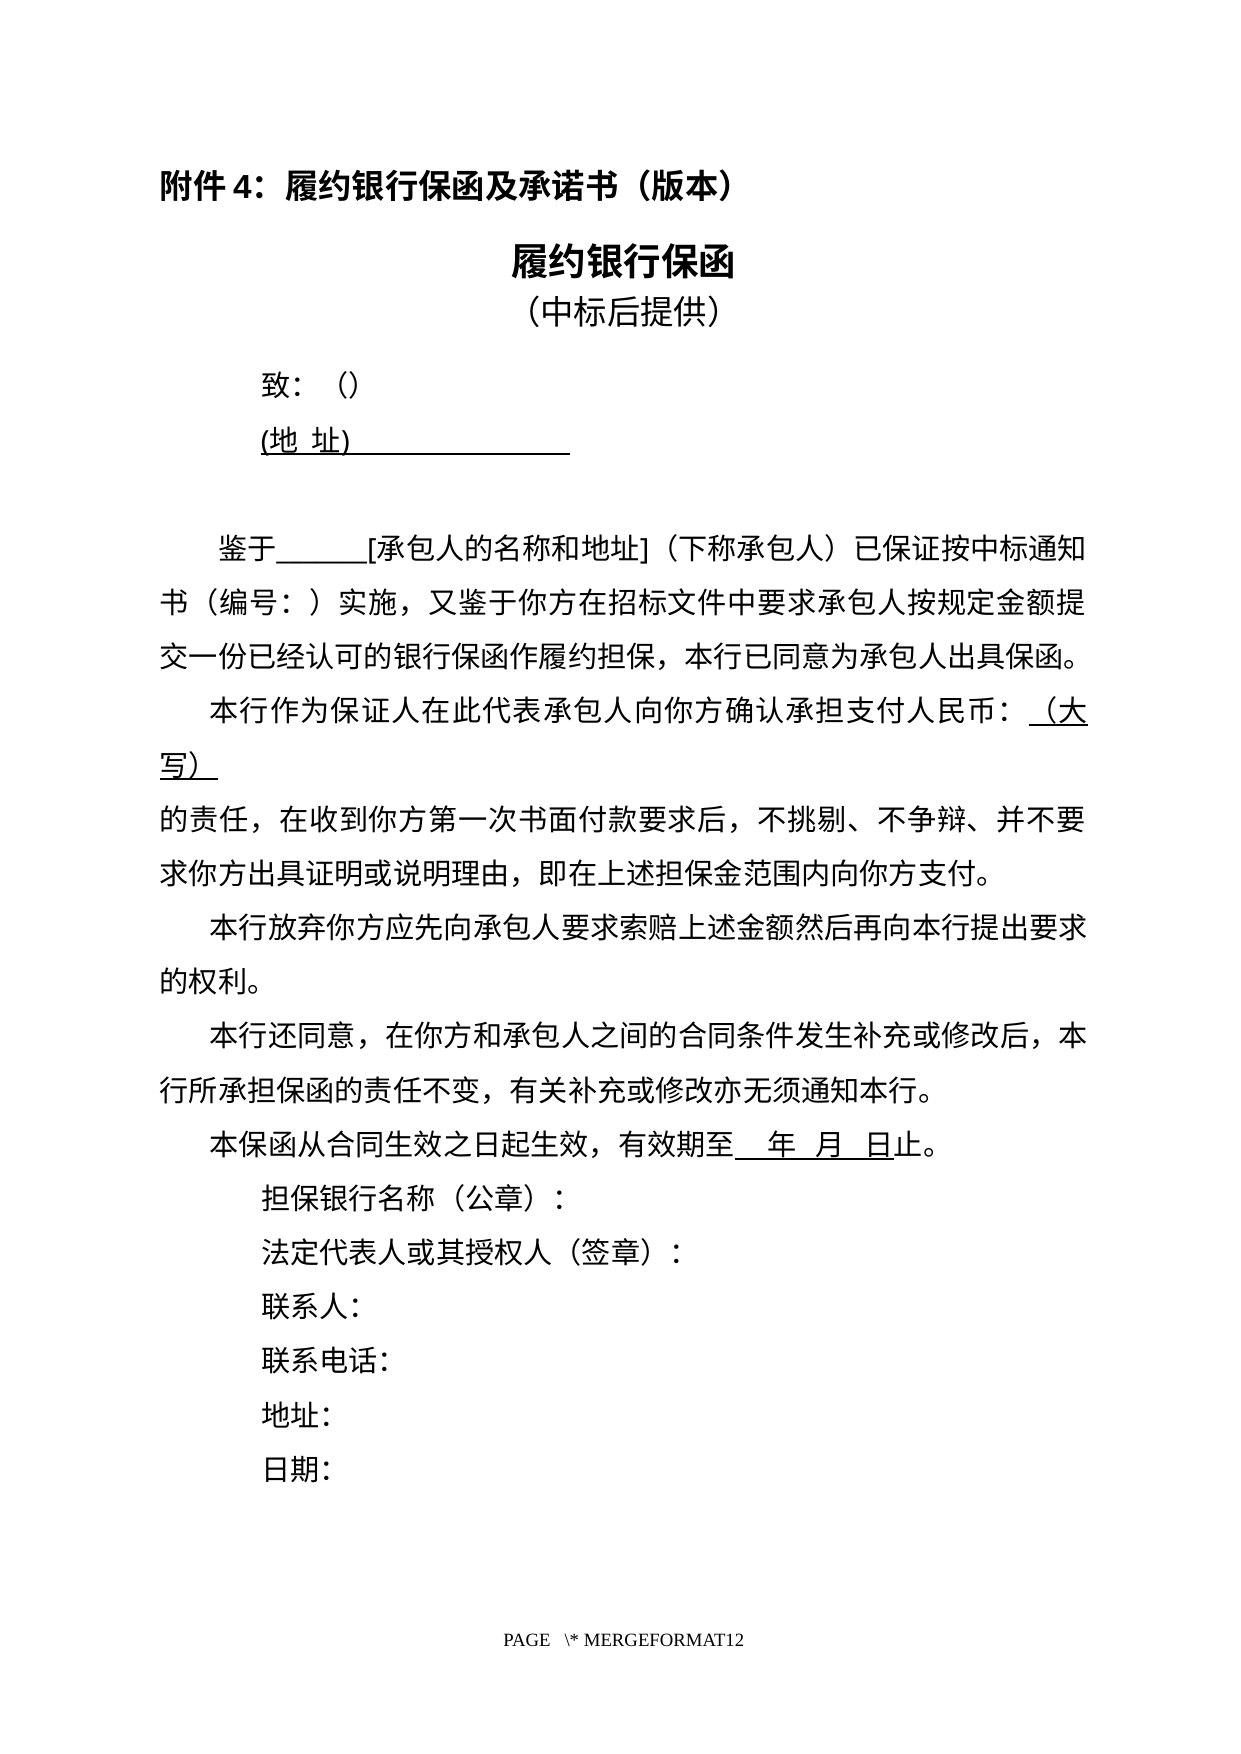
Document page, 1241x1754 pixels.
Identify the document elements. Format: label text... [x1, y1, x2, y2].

text 日期： [211, 1437, 1088, 1491]
text 地址： [211, 1383, 1088, 1437]
text 履约银行保函 [159, 232, 1088, 286]
text 本行还同意，在你方和承包人之间的合同条件发生补充或修改后，本行所承担保函的责任不变，有关补充或修改亦无须通知本行。 [159, 1003, 1088, 1112]
text 联系人： [211, 1274, 1088, 1328]
text 本保函从合同生效之日起生效，有效期至 年 月 日止。 [159, 1112, 1088, 1166]
text 本行作为保证人在此代表承包人向你方确认承担支付人民币：（大写） [159, 678, 1088, 787]
text 本行放弃你方应先向承包人要求索赔上述金额然后再向本行提出要求的权利。 [159, 895, 1088, 1003]
text 致：（） [211, 353, 1088, 408]
text 担保银行名称（公章）： [211, 1166, 1088, 1220]
text 鉴于_______[承包人的名称和地址]（下称承包人）已保证按中标通知书（编号：）实施，又鉴于你方在招标文件中要求承包人按规定金额提交一份已经认可的银行保函作履约担保，本行已同意为承包人出具保函。 [159, 516, 1088, 678]
text 附件4：履约银行保函及承诺书（版本） [159, 159, 1088, 208]
text 的责任，在收到你方第一次书面付款要求后，不挑剔、不争辩、并不要求你方出具证明或说明理由，即在上述担保金范围内向你方支付。 [159, 787, 1088, 895]
text (地 址) [211, 408, 1088, 462]
text （中标后提供） [159, 286, 1088, 334]
text 联系电话： [211, 1328, 1088, 1383]
text 法定代表人或其授权人（签章）： [211, 1220, 1088, 1274]
